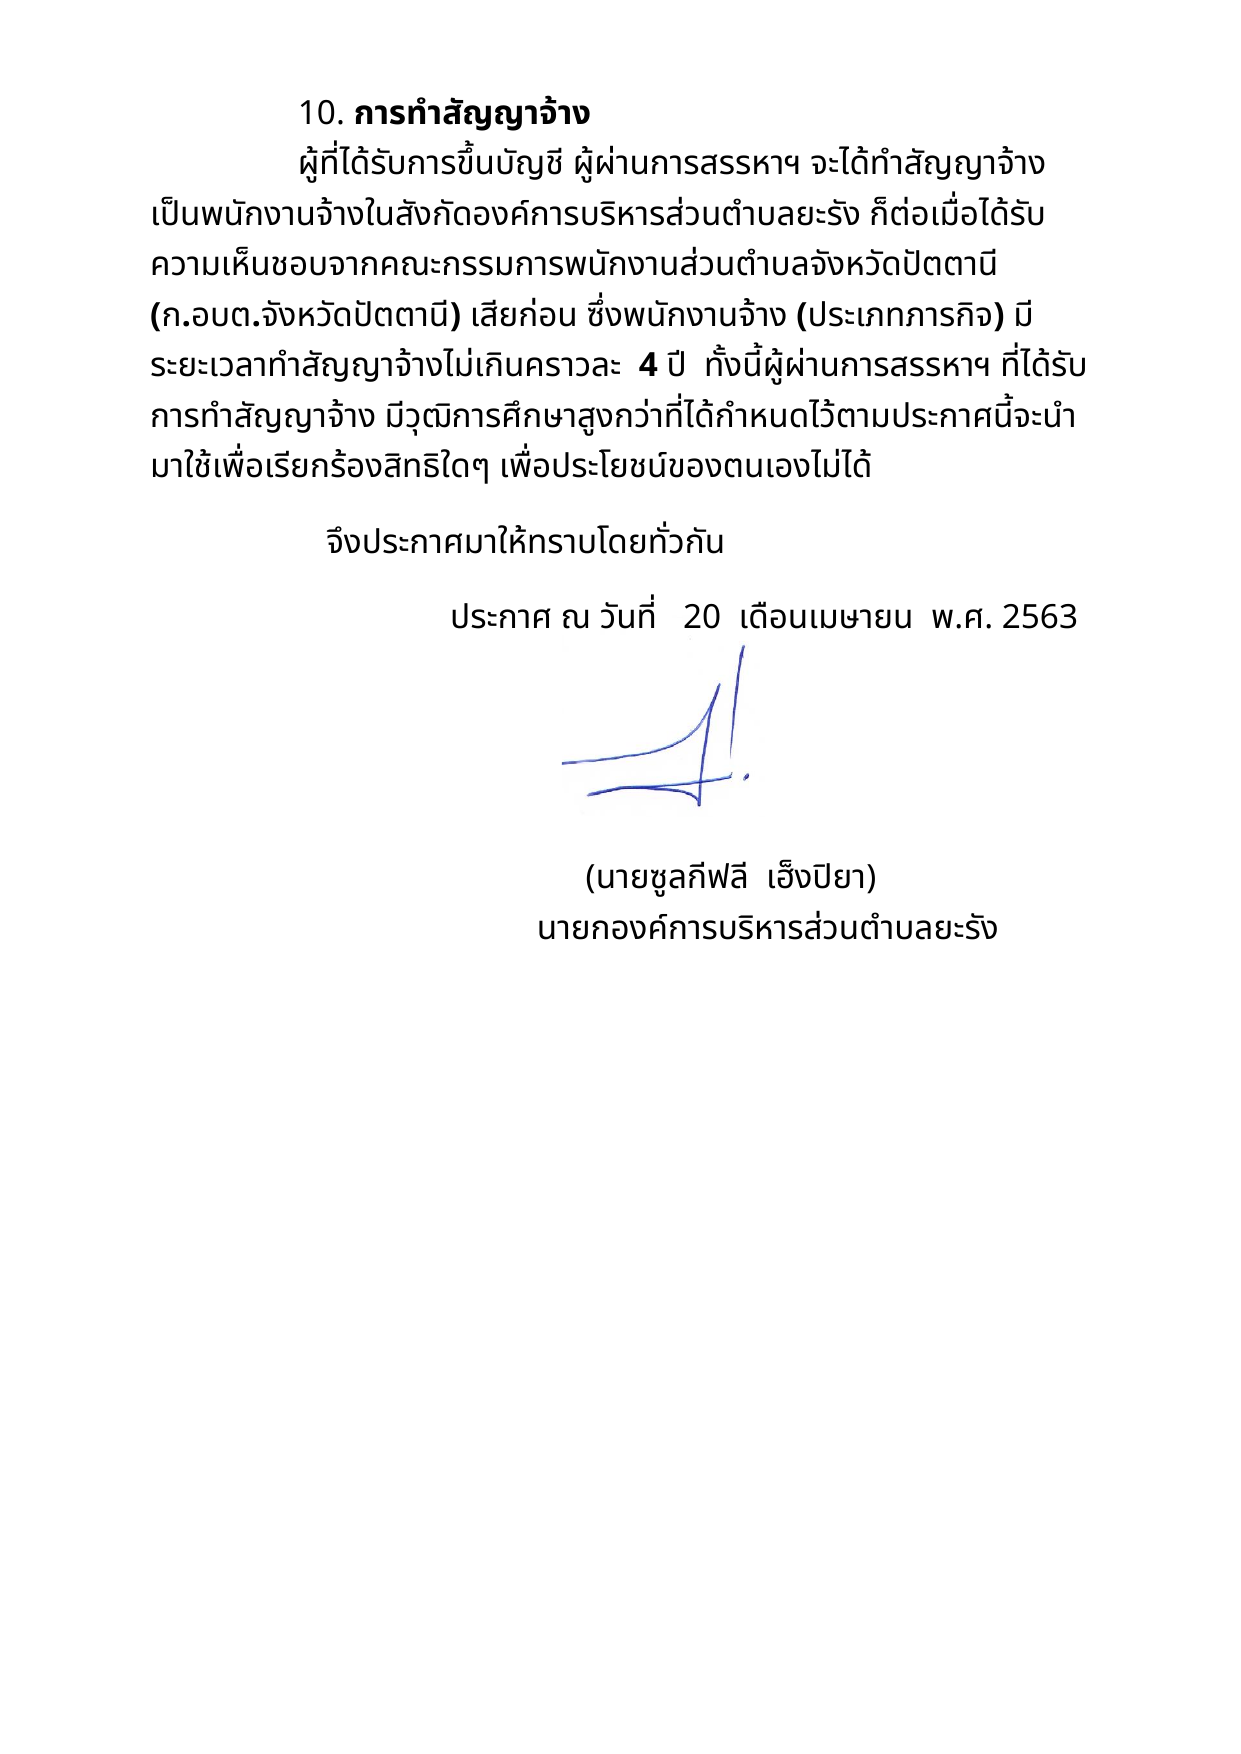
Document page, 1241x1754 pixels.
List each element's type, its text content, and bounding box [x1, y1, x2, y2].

text นายกองค์การบริหารส่วนตำบลยะรัง [150, 904, 1090, 954]
picture [561, 644, 776, 817]
text ประกาศ ณ วันที่ 20 เดือนเมษายน พ.ศ. 2563 [375, 593, 1090, 644]
text 10. การทำสัญญาจ้าง [150, 89, 1090, 139]
text ผู้ที่ได้รับการขึ้นบัญชี ผู้ผ่านการสรรหาฯ จะได้ทำสัญญาจ้างเป็นพนักงานจ้างในสังกัดองค์การบริหารส่วนตำบลยะรัง ก็ต่อเมื่อได้รับความเห็นชอบจากคณะกรรมการพนักงานส่วนตำบลจังหวัดปัตตานี (ก.อบต.จังหวัดปัตตานี) เสียก่อน ซึ่งพนักงานจ้าง (ประเภทภารกิจ) มีระยะเวลาทำสัญญาจ้างไม่เกินคราวละ 4 ปี ทั้งนี้ผู้ผ่านการสรรหาฯ ที่ได้รับการทำสัญญาจ้าง มีวุฒิการศึกษาสูงกว่าที่ได้กำหนดไว้ตามประกาศนี้จะนำมาใช้เพื่อเรียกร้องสิทธิใดๆ เพื่อประโยชน์ของตนเองไม่ได้ [150, 139, 1090, 493]
text จึงประกาศมาให้ทราบโดยทั่วกัน [150, 518, 1090, 568]
text (นายซูลกีฟลี เฮ็งปิยา) [525, 853, 1090, 904]
